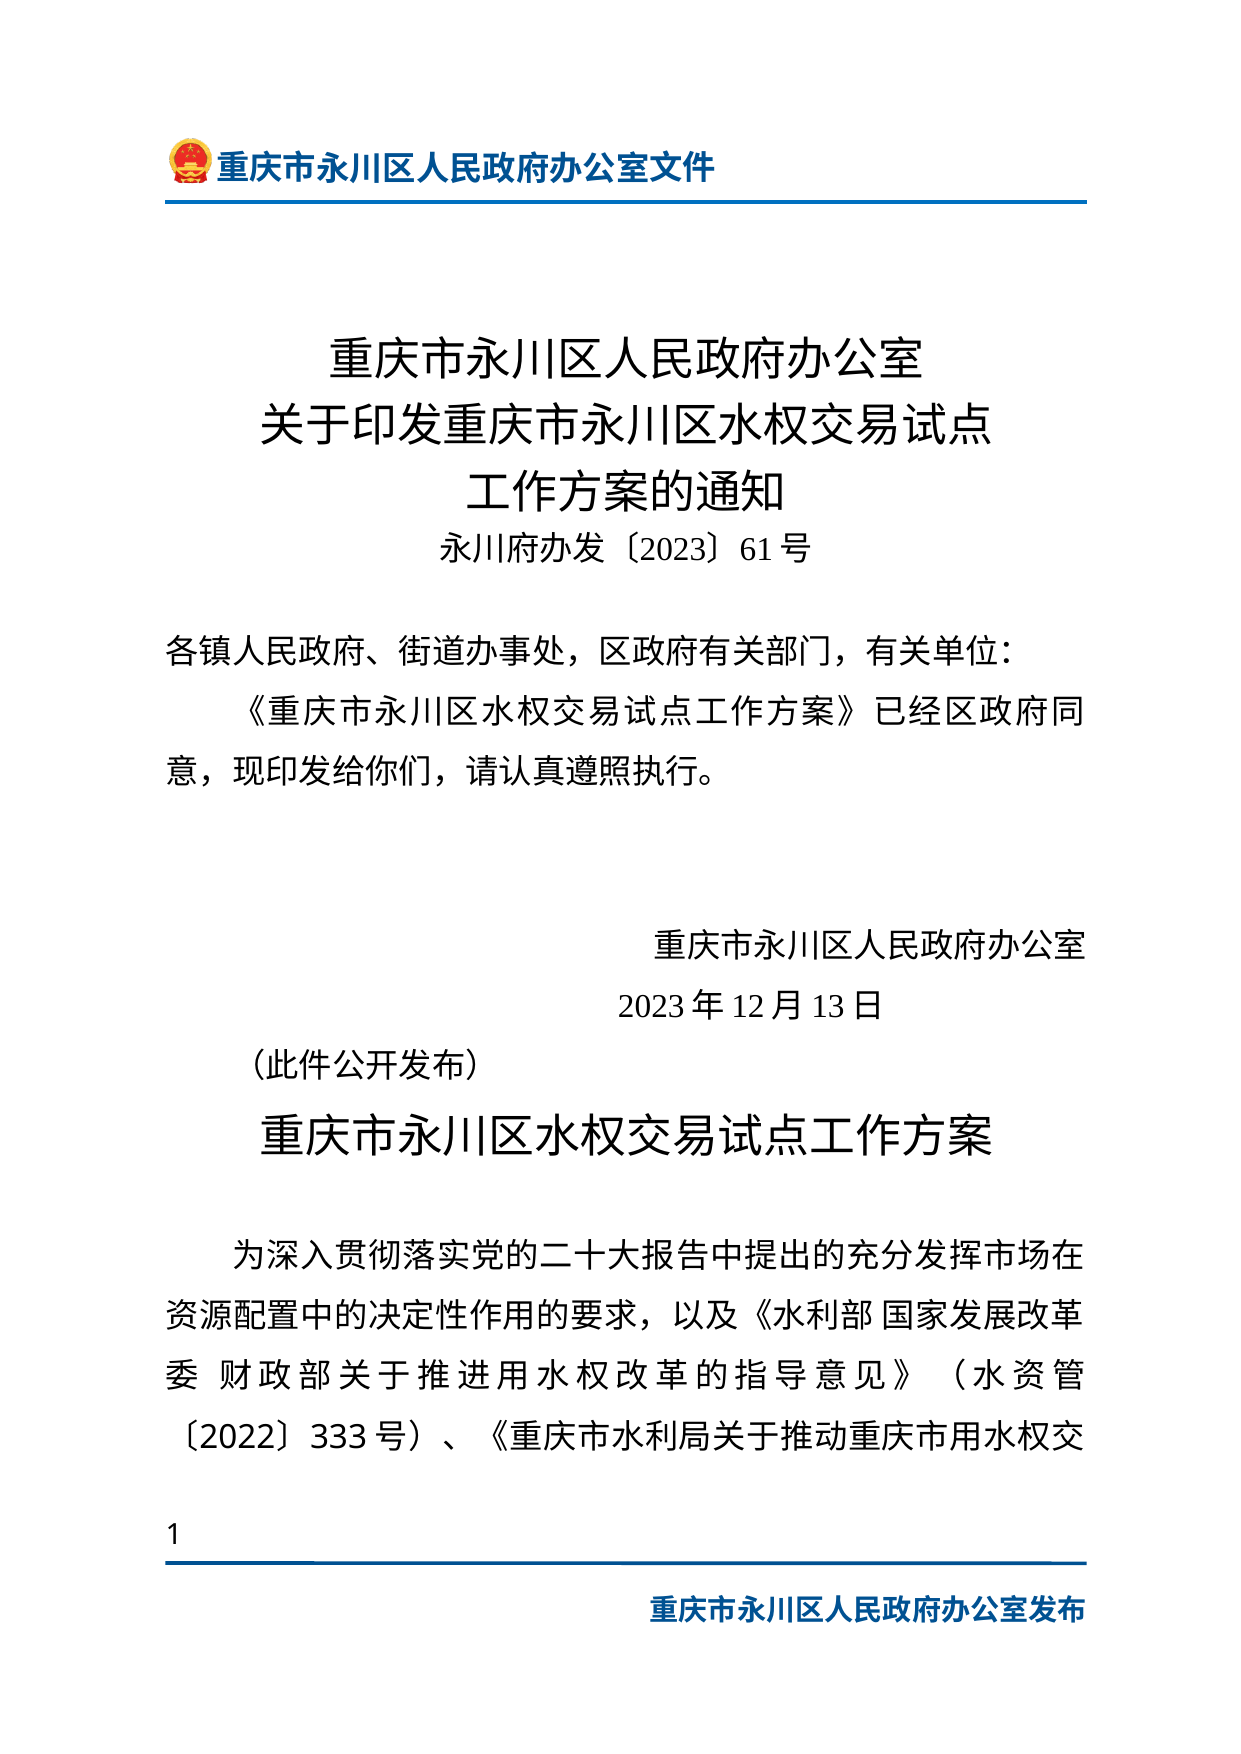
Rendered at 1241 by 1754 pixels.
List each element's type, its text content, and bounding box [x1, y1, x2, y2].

text 各镇人民政府、街道办事处，区政府有关部门，有关单位： [165, 625, 1087, 673]
text 2023年12月13日 [165, 979, 1087, 1027]
text 重庆市永川区人民政府办公室 [165, 322, 1087, 389]
text 关于印发重庆市永川区水权交易试点 [165, 389, 1087, 455]
picture [165, 136, 216, 187]
text 重庆市永川区水权交易试点工作方案 [165, 1099, 1087, 1166]
text （此件公开发布） [165, 1039, 1087, 1087]
text 永川府办发〔2023〕61号 [165, 521, 1087, 569]
text 重庆市永川区人民政府办公室 [165, 919, 1087, 967]
text 工作方案的通知 [165, 455, 1087, 521]
text 《重庆市永川区水权交易试点工作方案》已经区政府同意，现印发给你们，请认真遵照执行。 [165, 685, 1087, 793]
